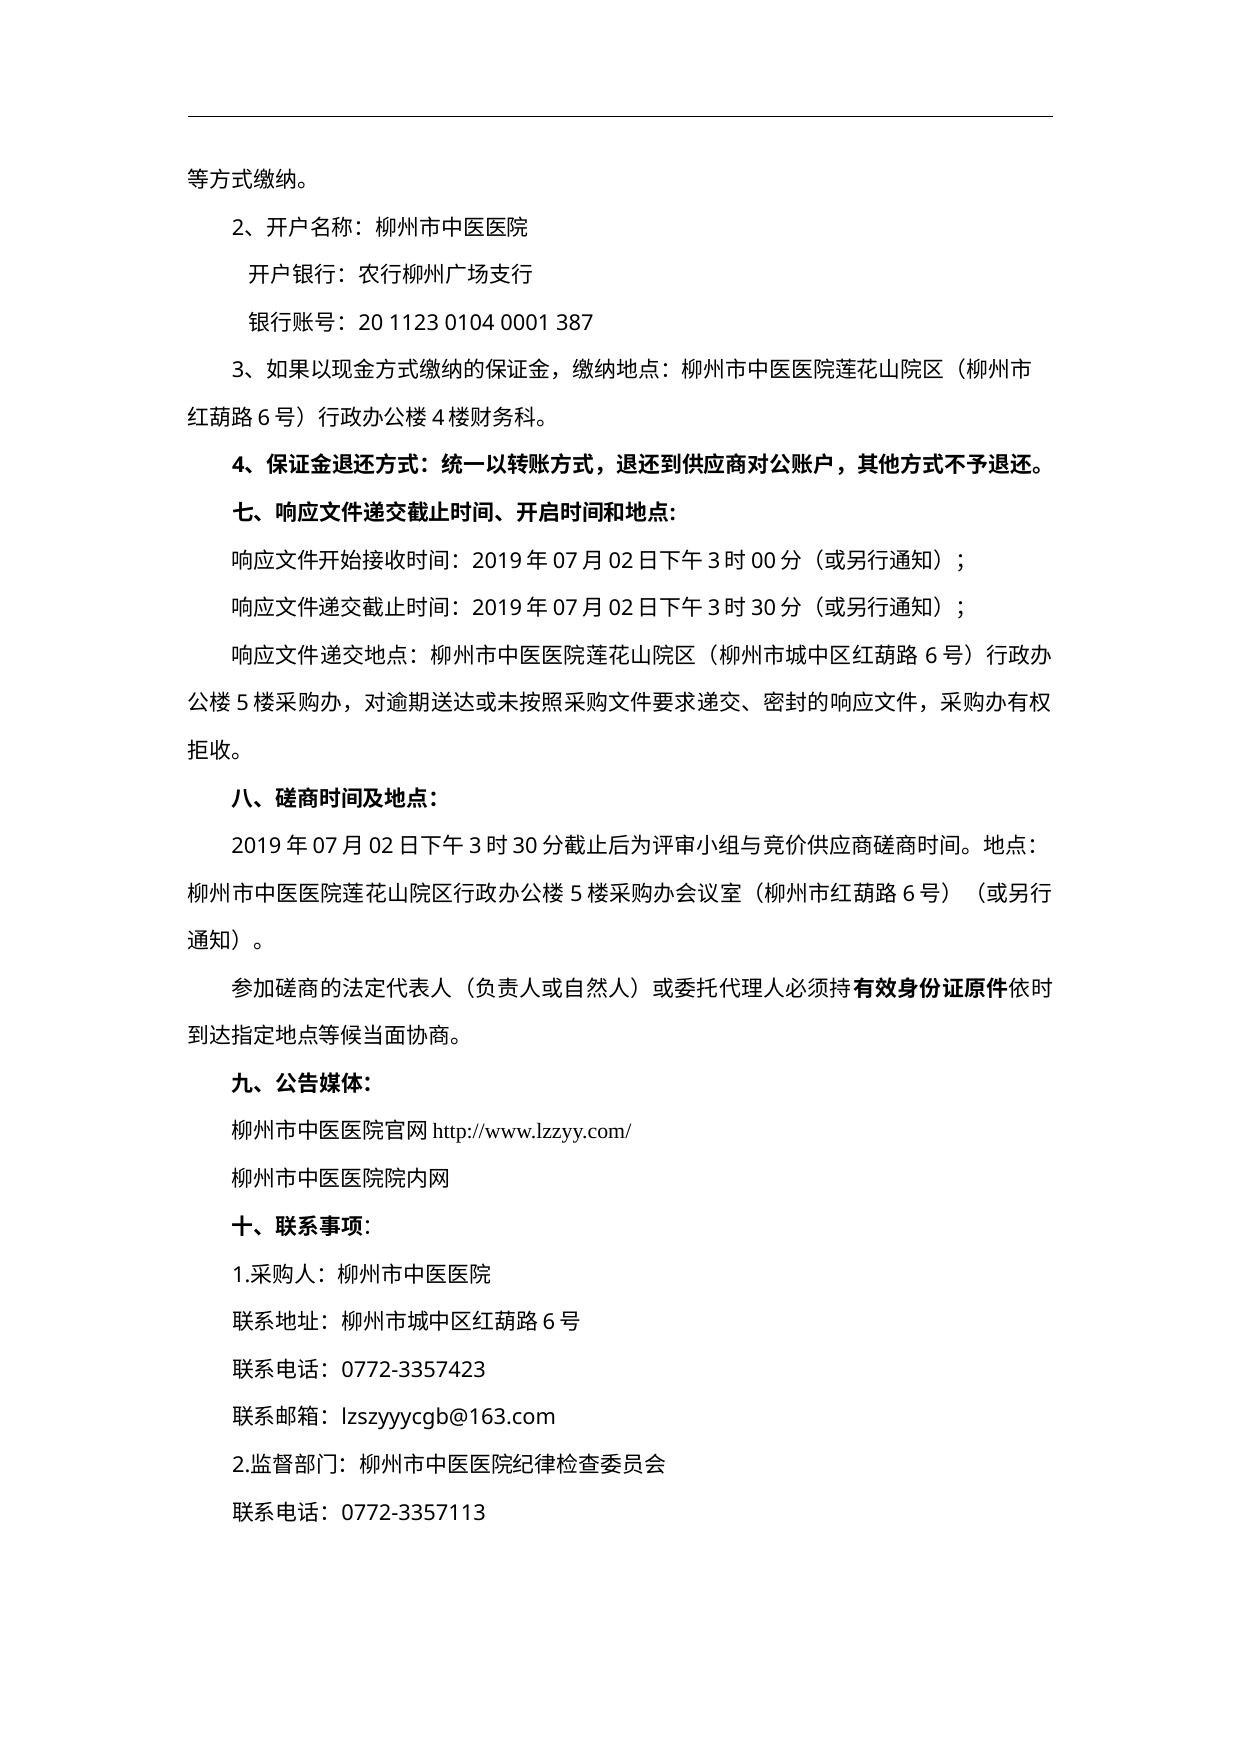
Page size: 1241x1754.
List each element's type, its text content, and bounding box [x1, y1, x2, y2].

text 3、如果以现金方式缴纳的保证金，缴纳地点：柳州市中医医院莲花山院区（柳州市红葫路6号）行政办公楼4楼财务科。 [187, 352, 1053, 432]
text 4、保证金退还方式：统一以转账方式，退还到供应商对公账户，其他方式不予退还。 [187, 447, 1053, 479]
text 联系电话：0772-3357113 [212, 1494, 1053, 1526]
text 响应文件递交地点：柳州市中医医院莲花山院区（柳州市城中区红葫路6号）行政办公楼5楼采购办，对逾期送达或未按照采购文件要求递交、密封的响应文件，采购办有权拒收。 [187, 638, 1053, 765]
text 银行账号：20 1123 0104 0001 387 [187, 304, 1053, 336]
text 联系地址：柳州市城中区红葫路6号 [212, 1304, 1053, 1336]
text 响应文件递交截止时间：2019年07月02日下午3时30分（或另行通知）； [187, 590, 1053, 622]
text 联系电话：0772-3357423 [212, 1352, 1053, 1383]
text 柳州市中医医院官网http://www.lzzyy.com/ [187, 1113, 1053, 1145]
text 参加磋商的法定代表人（负责人或自然人）或委托代理人必须持有效身份证原件依时到达指定地点等候当面协商。 [187, 971, 1053, 1050]
text 1.采购人：柳州市中医医院 [212, 1257, 1053, 1288]
text 2019年07月02日下午3时30分截止后为评审小组与竞价供应商磋商时间。地点：柳州市中医医院莲花山院区行政办公楼5楼采购办会议室（柳州市红葫路6号）（或另行通知）。 [187, 828, 1053, 955]
text 八、磋商时间及地点： [187, 781, 1053, 812]
text 十、联系事项： [187, 1208, 1053, 1241]
text 2、开户名称：柳州市中医医院 [187, 209, 1053, 241]
text 七、响应文件递交截止时间、开启时间和地点: [187, 495, 1053, 527]
text 开户银行：农行柳州广场支行 [187, 257, 1053, 289]
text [187, 162, 1053, 194]
text 柳州市中医医院院内网 [187, 1161, 1053, 1192]
text 联系邮箱：lzszyyycgb@163.com [212, 1399, 1053, 1431]
text 2.监督部门：柳州市中医医院纪律检查委员会 [212, 1447, 1053, 1479]
text 九、公告媒体： [187, 1066, 1053, 1097]
text 响应文件开始接收时间：2019年07月02日下午3时00分（或另行通知）； [187, 543, 1053, 574]
